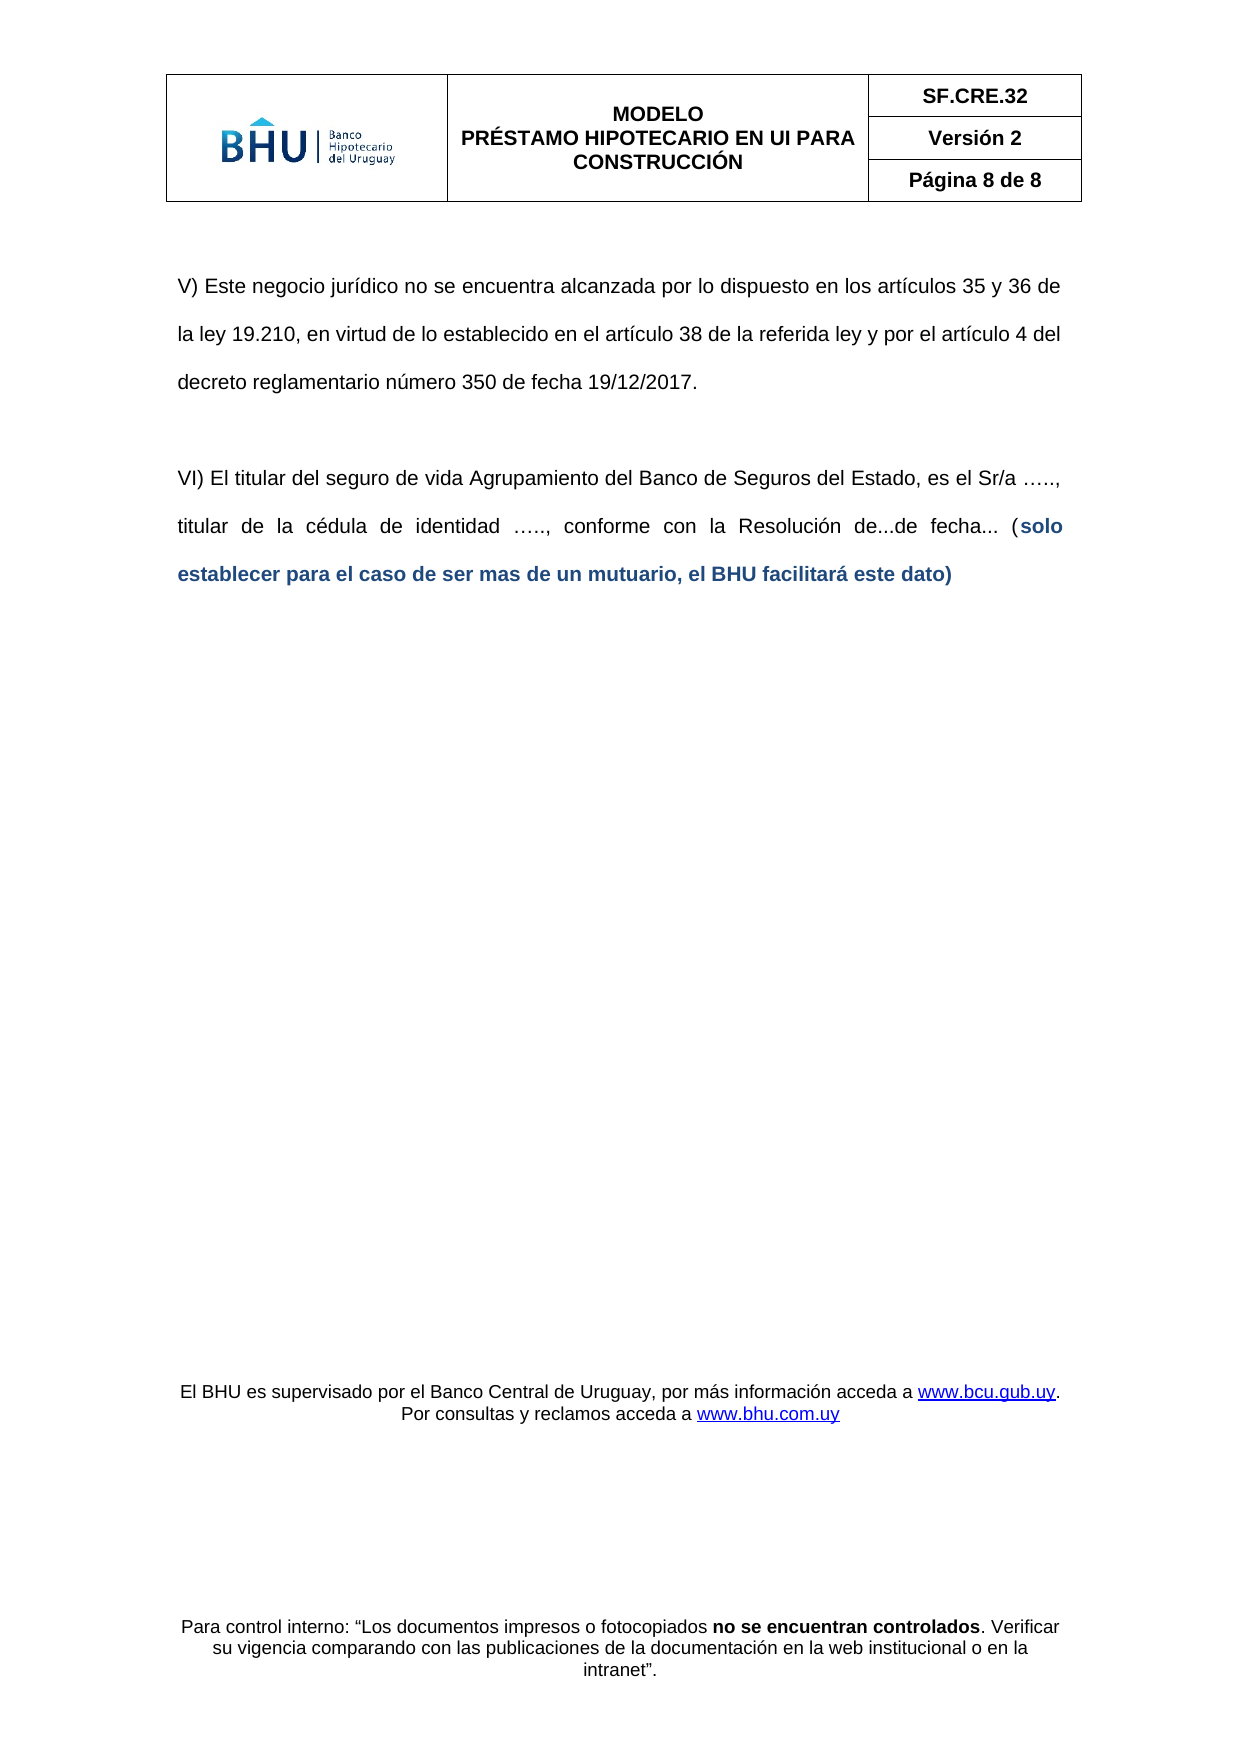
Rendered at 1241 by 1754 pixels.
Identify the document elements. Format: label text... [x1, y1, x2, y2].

text Por consultas y reclamos acceda a www.bhu.com.uy [177, 1402, 1063, 1424]
text VI) El titular del seguro de vida Agrupamiento del Banco de Seguros del Estado, es el Sr/a ….., titular de la cédula de identidad ….., conforme con la Resolución de...de fecha... (solo establecer para el caso de ser mas de un mutuario, el BHU facilitará este dato) [177, 466, 1063, 585]
picture [201, 87, 413, 198]
text El BHU es supervisado por el Banco Central de Uruguay, por más información acceda a www.bcu.gub.uy. [177, 1381, 1063, 1402]
text V) Este negocio jurídico no se encuentra alcanzada por lo dispuesto en los artículos 35 y 36 de la ley 19.210, en virtud de lo establecido en el artículo 38 de la referida ley y por el artículo 4 del decreto reglamentario número 350 de fecha 19/12/2017. [177, 274, 1063, 394]
